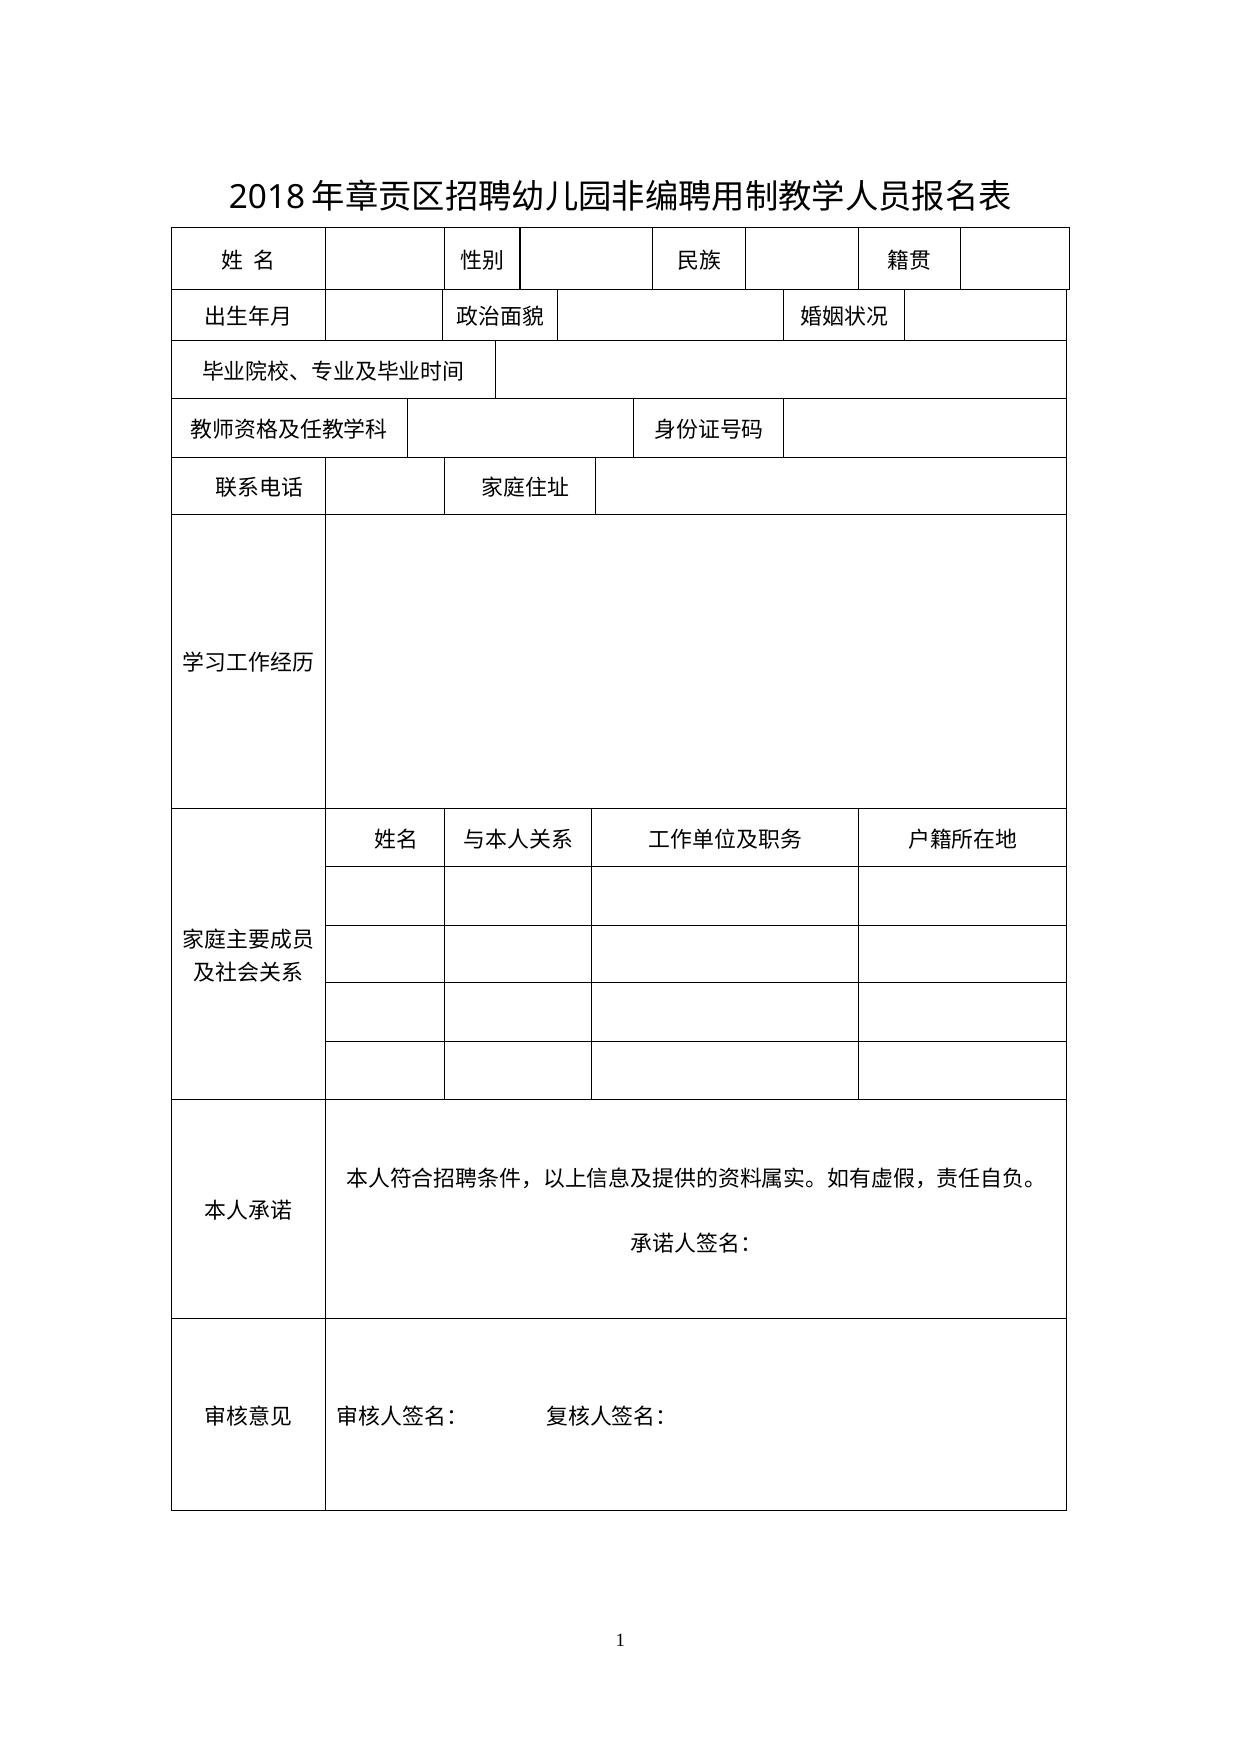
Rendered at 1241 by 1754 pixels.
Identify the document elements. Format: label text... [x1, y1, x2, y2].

table_cell 审核意见 [172, 1319, 325, 1510]
table_cell [859, 926, 1066, 982]
table_cell [558, 290, 783, 340]
table_cell 出生年月 [172, 290, 325, 340]
table_cell 身份证号码 [634, 399, 783, 457]
table_cell [326, 983, 444, 1041]
table_cell 家庭主要成员及社会关系 [172, 809, 325, 1099]
table_cell 家庭住址 [445, 458, 595, 514]
table_cell [859, 867, 1066, 924]
table_cell 姓名 [326, 809, 444, 866]
table_header 姓 名 [172, 228, 325, 289]
table_cell [445, 983, 591, 1041]
table_cell 工作单位及职务 [592, 809, 858, 866]
table_cell [859, 983, 1066, 1041]
table_cell 与本人关系 [445, 809, 591, 866]
table_cell [592, 983, 858, 1041]
table_cell [445, 926, 591, 982]
table_header 民族 [653, 228, 745, 289]
table_cell [596, 458, 1066, 514]
table_cell [326, 926, 444, 982]
table_cell 学习工作经历 [172, 515, 325, 808]
table_header [961, 228, 1069, 289]
table_cell [326, 867, 444, 924]
table_cell 教师资格及任教学科 [172, 399, 407, 457]
table_cell 婚姻状况 [784, 290, 904, 340]
table_cell [496, 341, 1066, 398]
table_cell [445, 1042, 591, 1099]
table_cell 政治面貌 [443, 290, 557, 340]
table_cell [408, 399, 633, 457]
table_cell [445, 867, 591, 924]
table_cell [784, 399, 1066, 457]
table_cell 本人符合招聘条件，以上信息及提供的资料属实。如有虚假，责任自负。 承诺人签名： [326, 1100, 1066, 1318]
table_header [521, 228, 652, 289]
table_cell 户籍所在地 [859, 809, 1066, 866]
table_cell [326, 458, 444, 514]
table_header 性别 [445, 228, 519, 289]
table_cell [592, 926, 858, 982]
table_cell [592, 867, 858, 924]
table_cell [326, 1042, 444, 1099]
table_cell [905, 290, 1066, 340]
table_cell [326, 290, 442, 340]
table_cell 本人承诺 [172, 1100, 325, 1318]
table_header [326, 228, 444, 289]
table_cell [592, 1042, 858, 1099]
table_header 籍贯 [859, 228, 960, 289]
table_cell [326, 515, 1066, 808]
table_cell 联系电话 [172, 458, 325, 514]
table_cell 审核人签名： 复核人签名： [326, 1319, 1066, 1510]
text 2018年章贡区招聘幼儿园非编聘用制教学人员报名表 [148, 162, 1092, 227]
table_cell [859, 1042, 1066, 1099]
table_cell 毕业院校、专业及毕业时间 [172, 341, 495, 398]
table_header [746, 228, 858, 289]
